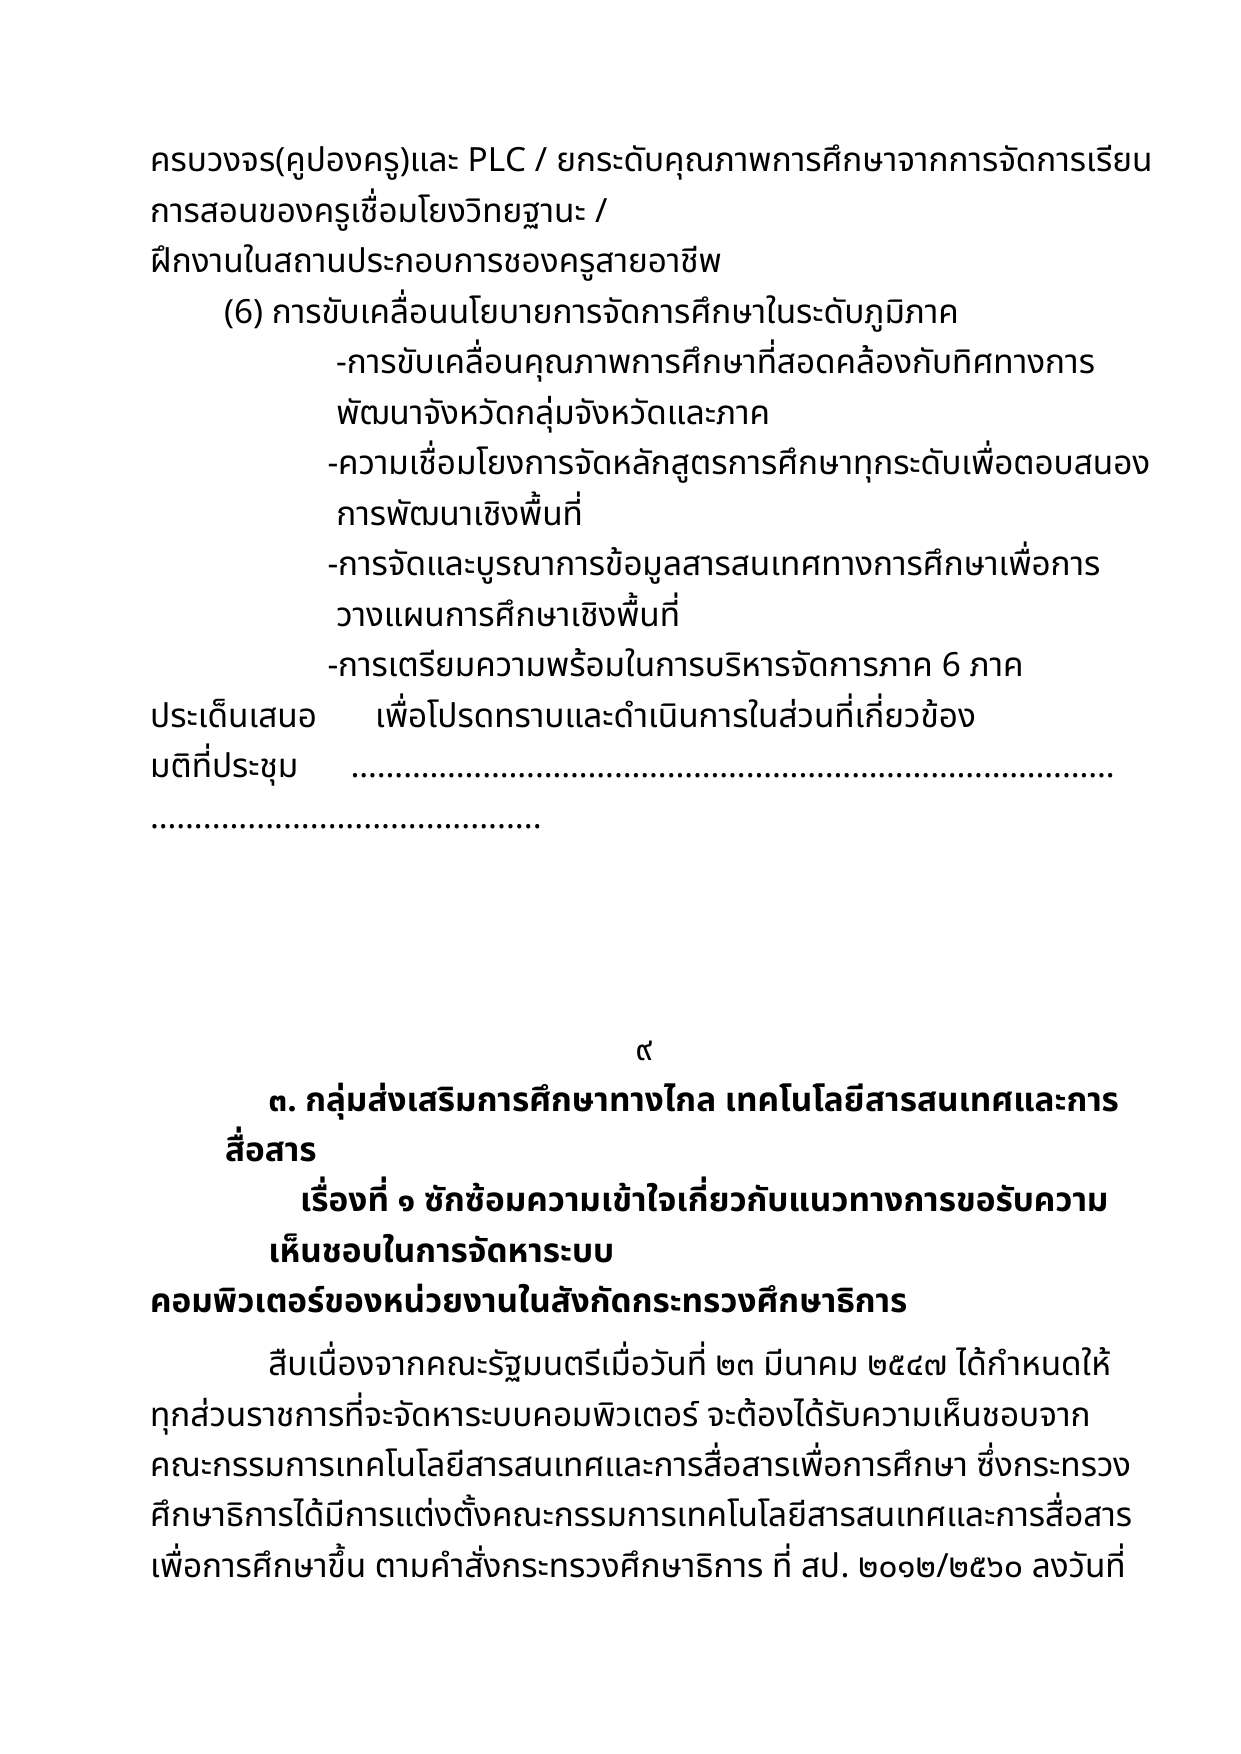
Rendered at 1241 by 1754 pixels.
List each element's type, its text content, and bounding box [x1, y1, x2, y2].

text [150, 1340, 1137, 1592]
text ประเด็นเสนอ เพื่อโปรดทราบและดำเนินการในส่วนที่เกี่ยวข้อง [150, 692, 1137, 742]
list (6) การขับเคลื่อนนโยบายการจัดการศึกษาในระดับภูมิภาค [224, 287, 1161, 338]
text มติที่ประชุม …………………………………………………………………………………...................................... [150, 742, 1137, 843]
list -การขับเคลื่อนคุณภาพการศึกษาที่สอดคล้องกับทิศทางการพัฒนาจังหวัดกลุ่มจังหวัดและภาค [327, 338, 1161, 439]
list -การเตรียมความพร้อมในการบริหารจัดการภาค 6 ภาค [327, 641, 1161, 692]
text คอมพิวเตอร์ของหน่วยงานในสังกัดกระทรวงศึกษาธิการ [150, 1277, 1137, 1328]
text ครบวงจร(คูปองครู)และ PLC / ยกระดับคุณภาพการศึกษาจากการจัดการเรียนการสอนของครูเชื่อมโยงวิทยฐานะ / [150, 136, 1161, 237]
list -การจัดและบูรณาการข้อมูลสารสนเทศทางการศึกษาเพื่อการวางแผนการศึกษาเชิงพื้นที่ [327, 540, 1161, 641]
text ฝึกงานในสถานประกอบการชองครูสายอาชีพ [150, 237, 1161, 287]
text ๓. กลุ่มส่งเสริมการศึกษาทางไกล เทคโนโลยีสารสนเทศและการสื่อสาร [225, 1075, 1137, 1176]
list -ความเชื่อมโยงการจัดหลักสูตรการศึกษาทุกระดับเพื่อตอบสนองการพัฒนาเชิงพื้นที่ [327, 439, 1161, 540]
text เรื่องที่ ๑ ซักซ้อมความเข้าใจเกี่ยวกับแนวทางการขอรับความเห็นชอบในการจัดหาระบบ [268, 1176, 1137, 1277]
text ๙ [150, 1025, 1137, 1075]
